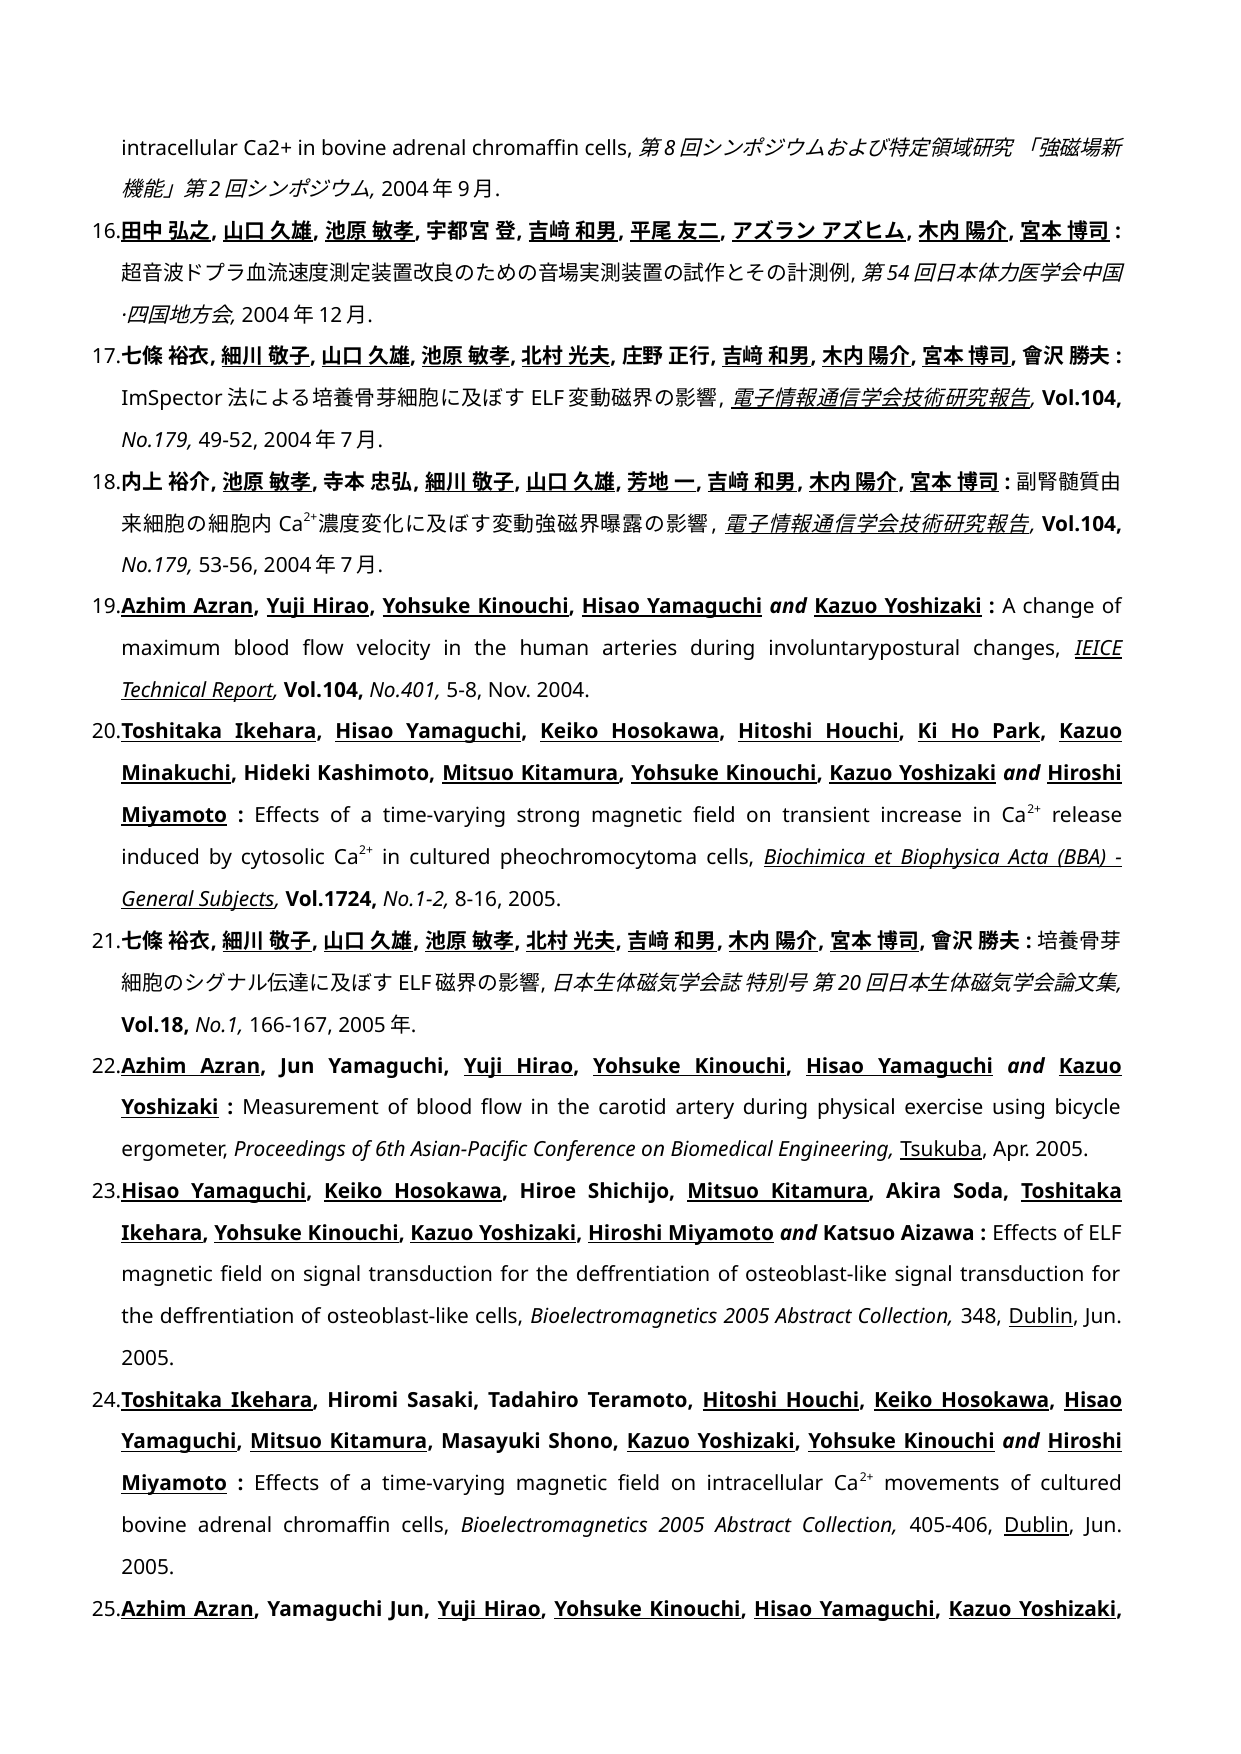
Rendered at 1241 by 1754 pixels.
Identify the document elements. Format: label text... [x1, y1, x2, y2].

list Azhim Azran, Yuji Hirao, Yohsuke Kinouchi, Hisao Yamaguchi and Kazuo Yoshizaki : A change of maximum blood flow velocity in the human arteries during involuntarypostural changes, IEICE Technical Report, Vol.104, No.401, 5-8, Nov. 2004. [92, 584, 1122, 710]
list 七條 裕衣, 細川 敬子, 山口 久雄, 池原 敏孝, 北村 光夫, 吉﨑 和男, 木内 陽介, 宮本 博司, 會沢 勝夫 : 培養骨芽細胞のシグナル伝達に及ぼすELF磁界の影響, 日本生体磁気学会誌 特別号 第20回日本生体磁気学会論文集, Vol.18, No.1, 166-167, 2005年. [92, 919, 1122, 1044]
list Toshitaka Ikehara, Hisao Yamaguchi, Keiko Hosokawa, Hitoshi Houchi, Ki Ho Park, Kazuo Minakuchi, Hideki Kashimoto, Mitsuo Kitamura, Yohsuke Kinouchi, Kazuo Yoshizaki and Hiroshi Miyamoto : Effects of a time-varying strong magnetic field on transient increase in Ca2+ release induced by cytosolic Ca2+ in cultured pheochromocytoma cells, Biochimica et Biophysica Acta (BBA) - General Subjects, Vol.1724, No.1-2, 8-16, 2005. [92, 710, 1122, 919]
list 内上 裕介, 池原 敏孝, 寺本 忠弘, 細川 敬子, 山口 久雄, 芳地 一, 吉﨑 和男, 木内 陽介, 宮本 博司 : 副腎髄質由来細胞の細胞内Ca2+濃度変化に及ぼす変動強磁界曝露の影響, 電子情報通信学会技術研究報告, Vol.104, No.179, 53-56, 2004年7月. [92, 459, 1122, 584]
list Azhim Azran, Jun Yamaguchi, Yuji Hirao, Yohsuke Kinouchi, Hisao Yamaguchi and Kazuo Yoshizaki : Measurement of blood flow in the carotid artery during physical exercise using bicycle ergometer, Proceedings of 6th Asian-Pacific Conference on Biomedical Engineering, Tsukuba, Apr. 2005. [92, 1044, 1122, 1169]
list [92, 1587, 1122, 1629]
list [92, 125, 1122, 209]
list 七條 裕衣, 細川 敬子, 山口 久雄, 池原 敏孝, 北村 光夫, 庄野 正行, 吉﨑 和男, 木内 陽介, 宮本 博司, 會沢 勝夫 : ImSpector法による培養骨芽細胞に及ぼすELF変動磁界の影響, 電子情報通信学会技術研究報告, Vol.104, No.179, 49-52, 2004年7月. [92, 334, 1122, 459]
list Toshitaka Ikehara, Hiromi Sasaki, Tadahiro Teramoto, Hitoshi Houchi, Keiko Hosokawa, Hisao Yamaguchi, Mitsuo Kitamura, Masayuki Shono, Kazuo Yoshizaki, Yohsuke Kinouchi and Hiroshi Miyamoto : Effects of a time-varying magnetic field on intracellular Ca2+ movements of cultured bovine adrenal chromaffin cells, Bioelectromagnetics 2005 Abstract Collection, 405-406, Dublin, Jun. 2005. [92, 1378, 1122, 1587]
list 田中 弘之, 山口 久雄, 池原 敏孝, 宇都宮 登, 吉﨑 和男, 平尾 友二, アズラン アズヒム, 木内 陽介, 宮本 博司 : 超音波ドプラ血流速度測定装置改良のための音場実測装置の試作とその計測例, 第54回日本体力医学会中国·四国地方会, 2004年12月. [92, 209, 1122, 334]
list Hisao Yamaguchi, Keiko Hosokawa, Hiroe Shichijo, Mitsuo Kitamura, Akira Soda, Toshitaka Ikehara, Yohsuke Kinouchi, Kazuo Yoshizaki, Hiroshi Miyamoto and Katsuo Aizawa : Effects of ELF magnetic field on signal transduction for the deffrentiation of osteoblast-like signal transduction for the deffrentiation of osteoblast-like cells, Bioelectromagnetics 2005 Abstract Collection, 348, Dublin, Jun. 2005. [92, 1169, 1122, 1378]
